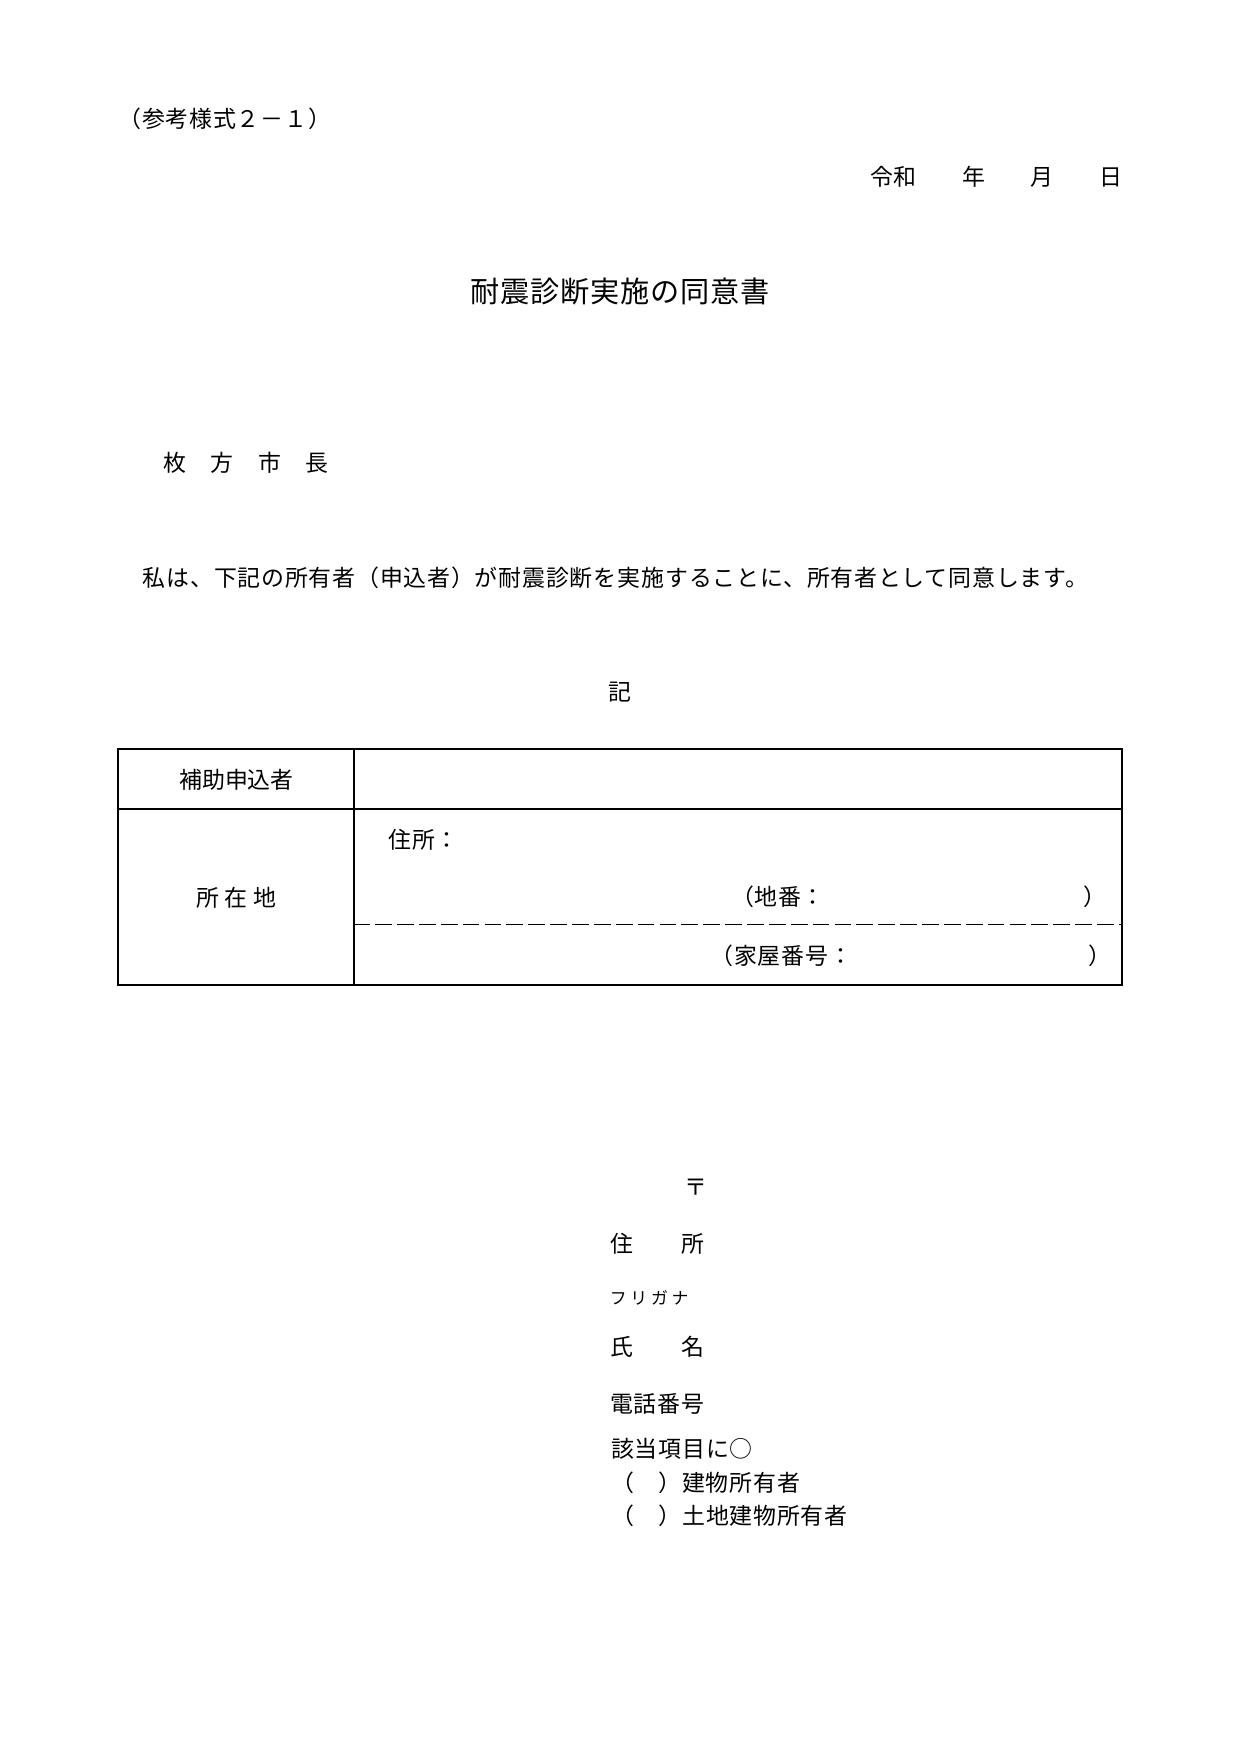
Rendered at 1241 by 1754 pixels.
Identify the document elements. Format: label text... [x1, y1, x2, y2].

text 枚 方 市 長 [163, 433, 1122, 490]
text 氏 名 [118, 1317, 1122, 1374]
text 住 所 [118, 1205, 1122, 1259]
text （ ）建物所有者 [611, 1464, 1122, 1498]
text 〒 [118, 1157, 1122, 1205]
text 電話番号 [118, 1374, 1122, 1431]
table_cell 住所： （地番： ） [355, 810, 1121, 924]
table_header 補助申込者 [119, 750, 353, 807]
text フリガナ [118, 1259, 1122, 1317]
table_cell 所在地 [119, 810, 353, 983]
text 私は、下記の所有者（申込者）が耐震診断を実施することに、所有者として同意します。 [118, 547, 1122, 605]
text 耐震診断実施の同意書 [118, 261, 1122, 318]
table_header [355, 750, 1121, 807]
text （参考様式２－１） [118, 89, 1122, 146]
text 令和 年 月 日 [118, 146, 1122, 204]
table_cell （家屋番号： ） [355, 924, 1121, 983]
subtitle 記 [118, 662, 1122, 719]
text 該当項目に○ [611, 1431, 1122, 1464]
text （ ）土地建物所有者 [611, 1498, 1122, 1531]
